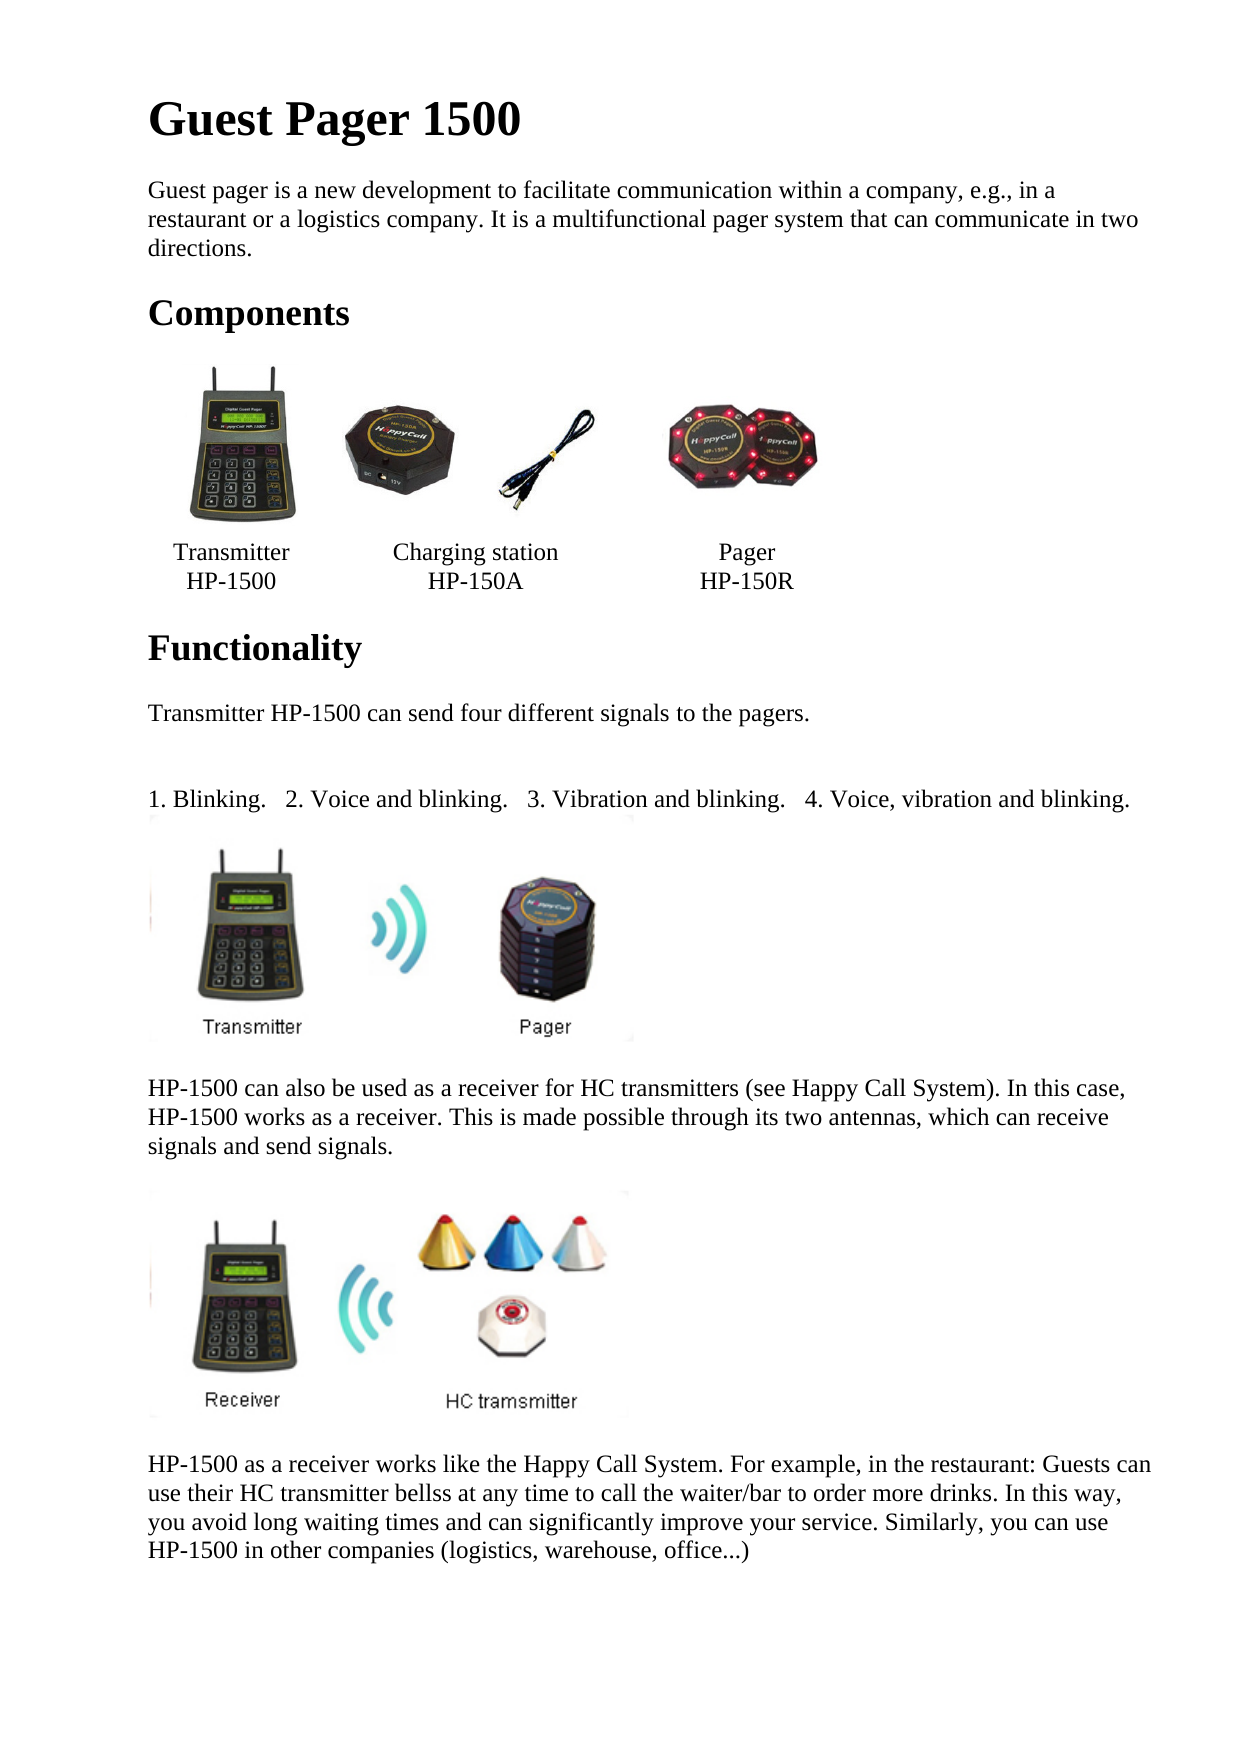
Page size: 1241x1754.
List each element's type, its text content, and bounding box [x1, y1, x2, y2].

text Guest Pager 1500 [148, 88, 1152, 146]
table_header [146, 363, 316, 536]
text Components [148, 291, 1152, 334]
table_cell Transmitter HP-1500 [146, 536, 316, 596]
table_header [635, 363, 858, 536]
picture [661, 396, 826, 497]
picture [147, 1188, 632, 1421]
text Guest pager is a new development to facilitate communication within a company, e.g., in a restaurant or a logistics company. It is a multifunctional pager system that can communicate in two directions. [148, 175, 1152, 261]
picture [147, 813, 637, 1045]
text HP-1500 can also be used as a receiver for HC transmitters (see Happy Call System). In this case, HP-1500 works as a receiver. This is made possible through its two antennas, which can receive signals and send signals. [148, 1073, 1152, 1160]
text HP-1500 as a receiver works like the Happy Call System. For example, in the restaurant: Guests can use their HC transmitter bellss at any time to call the waiter/bar to order more drinks. In this way, you avoid long waiting times and can significantly improve your service. Similarly, you can use HP-1500 in other companies (logistics, warehouse, office...) [148, 1449, 1152, 1564]
table_cell Pager HP-150R [635, 536, 858, 596]
table_header [316, 363, 635, 536]
table_cell Charging station HP-150A [316, 536, 635, 596]
text Functionality [148, 625, 1152, 668]
picture [330, 373, 618, 520]
text Transmitter HP-1500 can send four different signals to the pagers. [148, 698, 1152, 726]
picture [182, 364, 300, 529]
